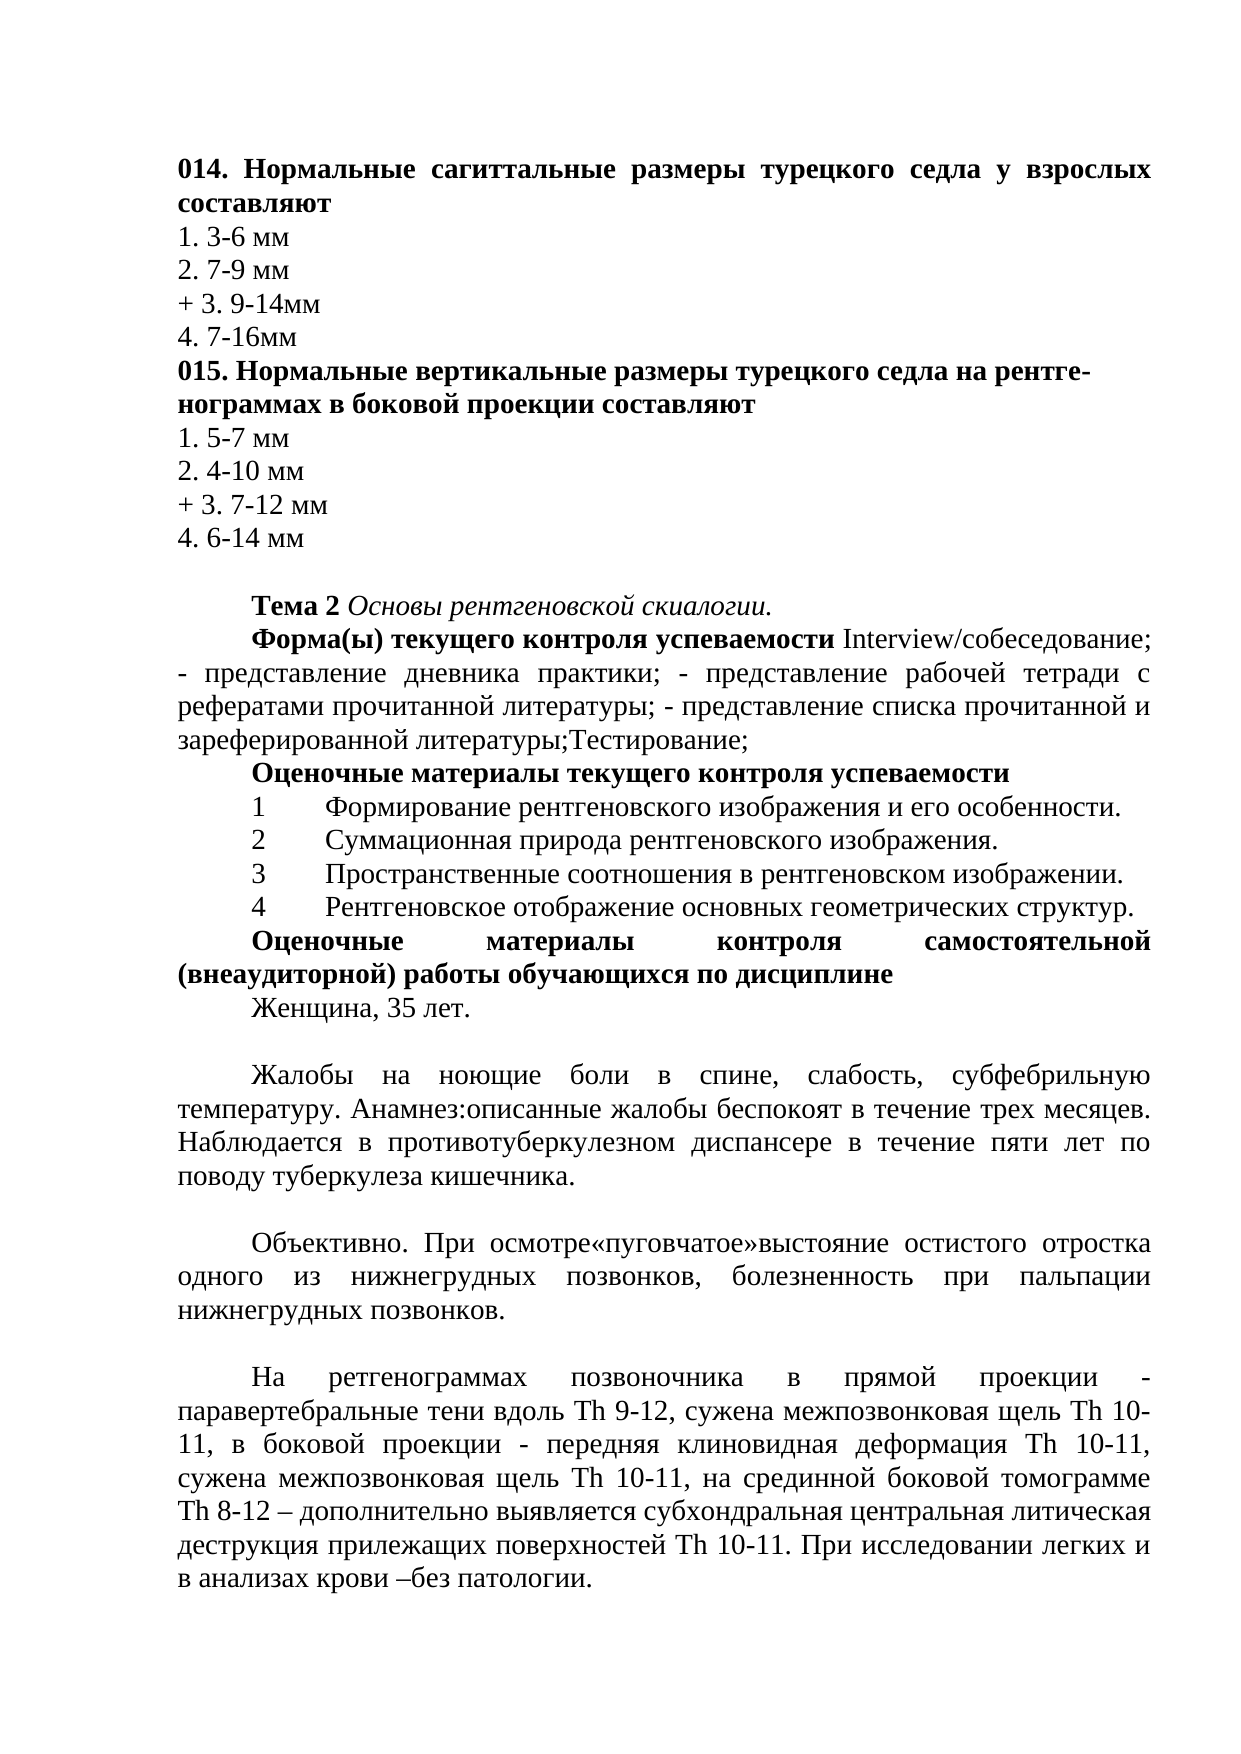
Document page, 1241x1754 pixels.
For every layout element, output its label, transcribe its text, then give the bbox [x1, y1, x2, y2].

text Тема 2 Основы рентгеновской скиалогии. [177, 588, 1152, 621]
text Оценочные материалы контроля самостоятельной (внеаудиторной) работы обучающихся по дисциплине [177, 923, 1152, 990]
text 4 Рентгеновское отображение основных геометрических структур. [177, 889, 1152, 923]
text Объективно. При осмотре«пуговчатое»выстояние остистого отростка одного из нижнегрудных позвонков, болезненность при пальпации нижнегрудных позвонков. [177, 1225, 1152, 1326]
text + 3. 9-14мм [177, 286, 1152, 319]
text 2. 4- [177, 453, 1152, 487]
text Оценочные материалы текущего контроля успеваемости [177, 755, 1152, 789]
text 015. Нормальные вертикальные размеры турецкого седла на рентгенограммах в боковой проекции составляют [177, 353, 1152, 420]
text 2. 7- [177, 252, 1152, 286]
text 1. 3- [177, 219, 1152, 252]
text Женщина, 35 лет. [177, 990, 1152, 1024]
text 4. 7-16мм [177, 319, 1152, 353]
text + 3. 7- [177, 487, 1152, 521]
text На ретгенограммах позвоночника в прямой проекции - паравертебральные тени вдоль Th 9-12, сужена межпозвонковая щель Th 10-11, в боковой проекции - передняя клиновидная деформация Th 10-11, сужена межпозвонковая щель Th 10-11, на срединной боковой томограмме Th 8-12 – дополнительно выявляется субхондральная центральная литическая деструкция прилежащих поверхностей Th 10-11. При исследовании легких и в анализах крови –без патологии. [177, 1359, 1152, 1594]
text 2 Суммационная природа рентгеновского изображения. [177, 822, 1152, 856]
text 1 Формирование рентгеновского изображения и его особенности. [177, 789, 1152, 822]
text Форма(ы) текущего контроля успеваемости Interview/собеседование; - представление дневника практики; - представление рабочей тетради с рефератами прочитанной литературы; - представление списка прочитанной и зареферированной литературы;Тестирование; [177, 621, 1152, 755]
text 3 Пространственные соотношения в рентгеновском изображении. [177, 856, 1152, 889]
text 014. Нормальные сагиттальные размеры турецкого седла у взрослых составляют [177, 152, 1152, 219]
text Жалобы на ноющие боли в спине, слабость, субфебрильную температуру. Анамнез:описанные жалобы беспокоят в течение трех месяцев. Наблюдается в противотуберкулезном диспансере в течение пяти лет по поводу туберкулеза кишечника. [177, 1057, 1152, 1191]
text 1. 5- [177, 420, 1152, 453]
text 4. 6- [177, 521, 1152, 554]
